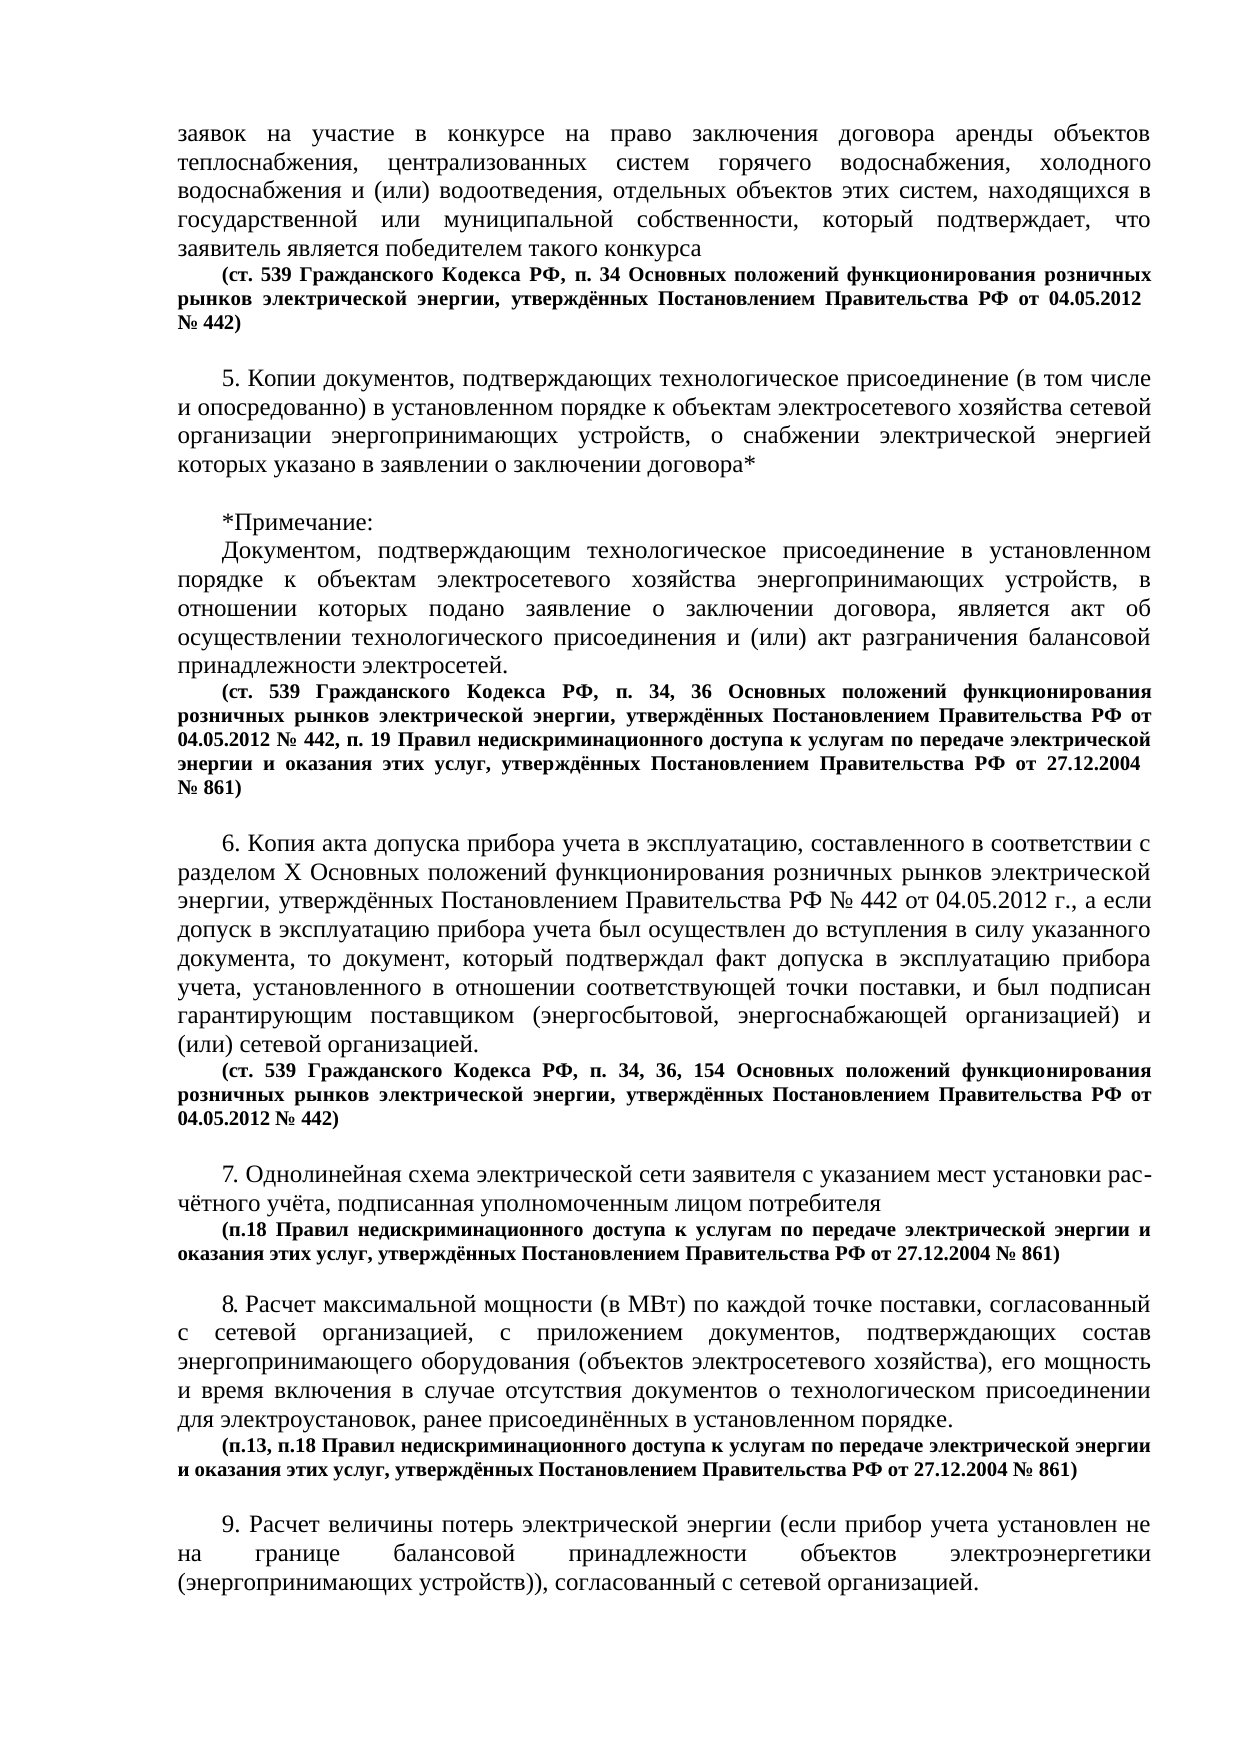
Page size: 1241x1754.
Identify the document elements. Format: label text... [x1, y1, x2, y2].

text 6. Копия акта допуска прибора учета в эксплуатацию, составленного в соответствии с разделом X Основных положений функционирования розничных рынков электрической энергии, утверждённых Постановлением Правительства РФ № 442 от 04.05.2012 г., а если допуск в эксплуатацию прибора учета был осуществлен до вступления в силу указанного документа, то документ, который подтверждал факт допуска в эксплуатацию прибора учета, установленного в отношении соответствующей точки поставки, и был подписан гарантирующим поставщиком (энергосбытовой, энергоснабжающей организацией) и (или) сетевой организацией. [177, 828, 1152, 1058]
text (ст. 539 Гражданского Кодекса РФ, п. 34 Основных положений функционирования розничных рынков электрической энергии, утверждённых Постановлением Правительства РФ от 04.05.2012 № 442) [177, 262, 1152, 334]
text (п.18 Правил недискриминационного доступа к услугам по передаче электрической энергии и оказания этих услуг, утверждённых Постановлением Правительства РФ от 27.12.2004 № 861) [177, 1217, 1152, 1265]
text 9. Расчет величины потерь электрической энергии (если прибор учета установлен не на границе балансовой принадлежности объектов электроэнергетики (энергопринимающих устройств)), согласованный с сетевой организацией. [177, 1509, 1152, 1596]
text (ст. 539 Гражданского Кодекса РФ, п. 34, 36 Основных положений функционирования розничных рынков электрической энергии, утверждённых Постановлением Правительства РФ от 04.05.2012 № 442, п. 19 Правил недискриминационного доступа к услугам по передаче электрической энергии и оказания этих услуг, утверждённых Постановлением Правительства РФ от 27.12.2004 № 861) [177, 679, 1152, 799]
text 7. Однолинейная схема электрической сети заявителя с указанием мест установки расчётного учёта, подписанная уполномоченным лицом потребителя [177, 1159, 1152, 1217]
text (ст. 539 Гражданского Кодекса РФ, п. 34, 36, 154 Основных положений функционирования розничных рынков электрической энергии, утверждённых Постановлением Правительства РФ от 04.05.2012 № 442) [177, 1058, 1152, 1130]
text 8. Расчет максимальной мощности (в МВт) по каждой точке поставки, согласованный с сетевой организацией, с приложением документов, подтверждающих состав энергопринимающего оборудования (объектов электросетевого хозяйства), его мощность и время включения в случае отсутствия документов о технологическом присоединении для электроустановок, ранее присоединённых в установленном порядке. [177, 1289, 1152, 1432]
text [177, 118, 1152, 262]
text (п.13, п.18 Правил недискриминационного доступа к услугам по передаче электрической энергии и оказания этих услуг, утверждённых Постановлением Правительства РФ от 27.12.2004 № 861) [177, 1432, 1152, 1481]
text 5. Копии документов, подтверждающих технологическое присоединение (в том числе и опосредованно) в установленном порядке к объектам электросетевого хозяйства сетевой организации энергопринимающих устройств, о снабжении электрической энергией которых указано в заявлении о заключении договора* [177, 363, 1152, 478]
text *Примечание: [177, 507, 1152, 535]
text Документом, подтверждающим технологическое присоединение в установленном порядке к объектам электросетевого хозяйства энергопринимающих устройств, в отношении которых подано заявление о заключении договора, является акт об осуществлении технологического присоединения и (или) акт разграничения балансовой принадлежности электросетей. [177, 535, 1152, 679]
